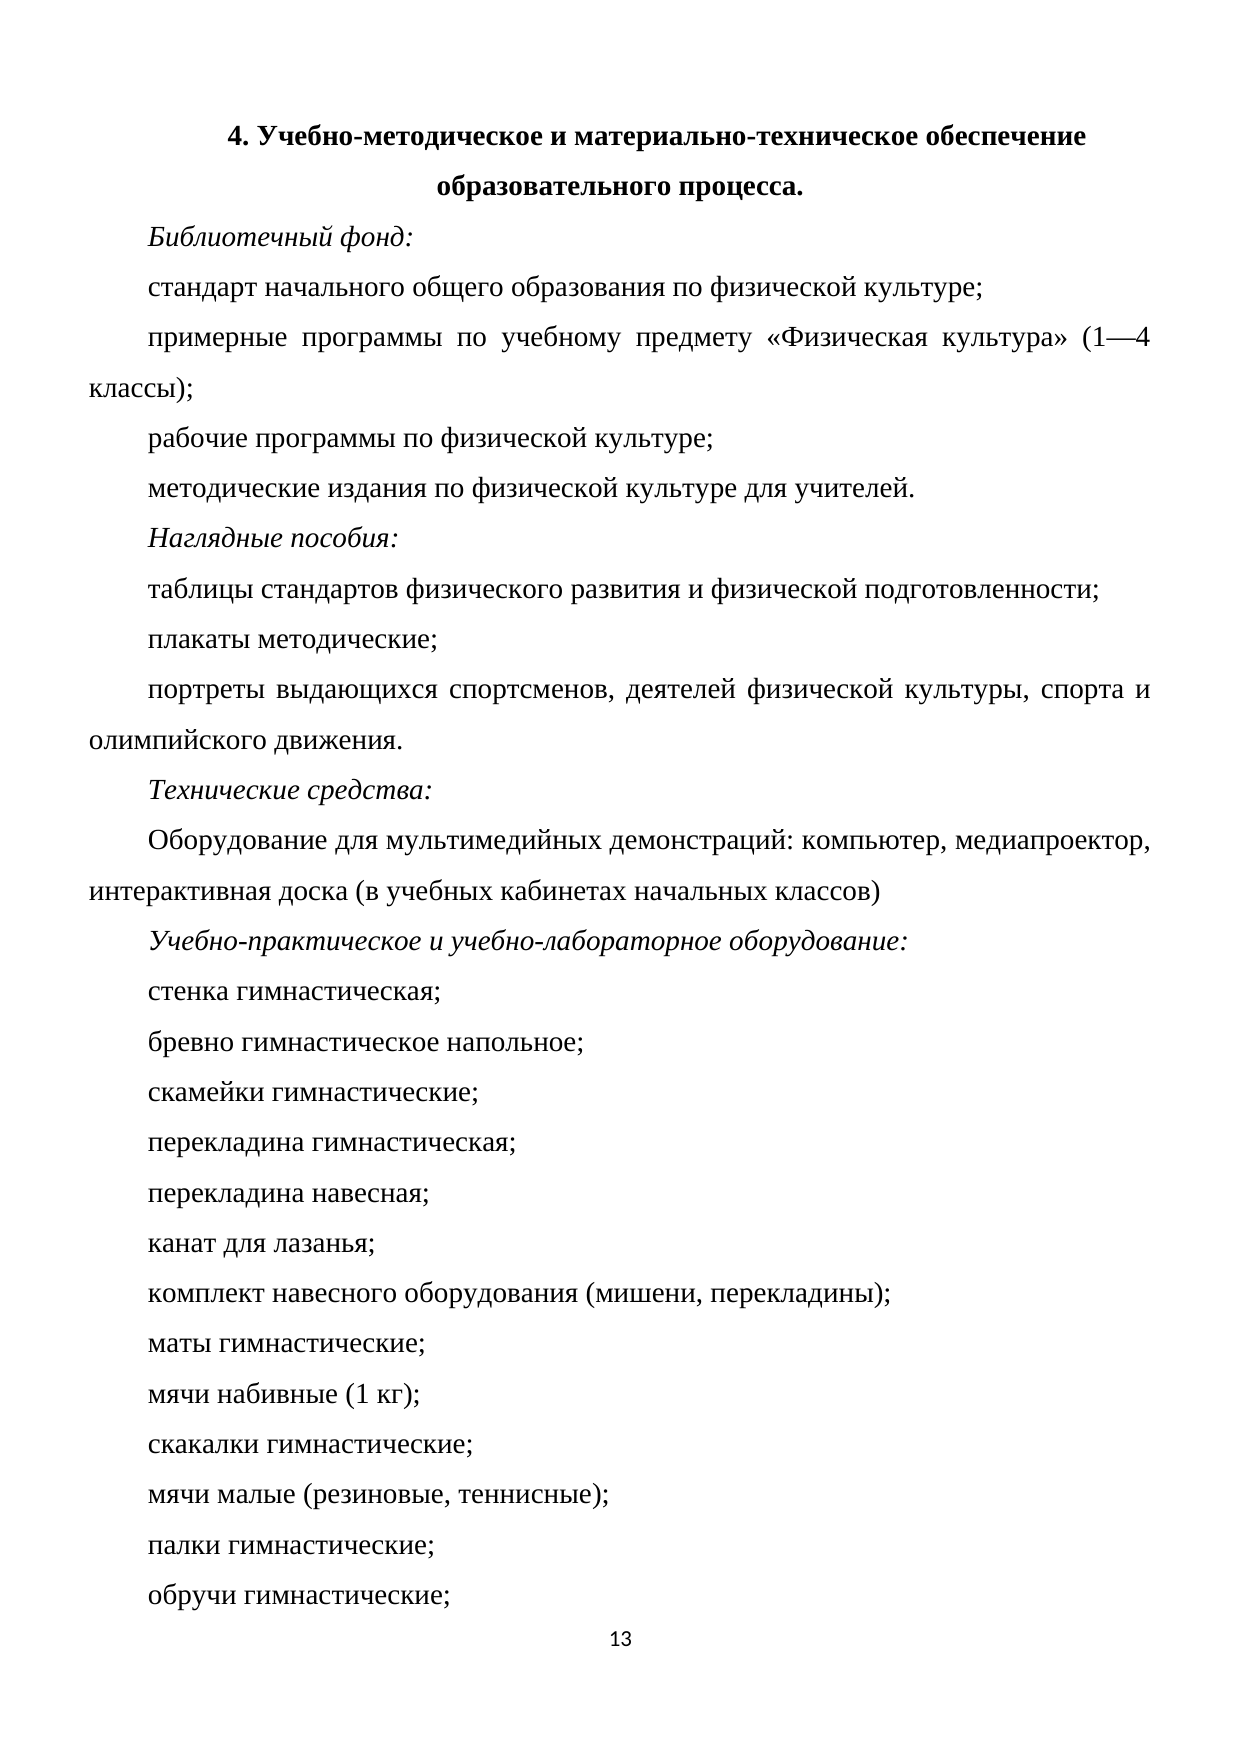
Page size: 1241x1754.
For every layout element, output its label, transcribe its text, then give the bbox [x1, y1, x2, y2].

list канат для лазанья; [89, 1225, 1152, 1258]
list методические издания по физической культуре для учителей. [89, 470, 1152, 504]
list перекладина навесная; [89, 1175, 1152, 1208]
list бревно гимнастическое напольное; [89, 1024, 1152, 1057]
list скакалки гимнастические; [89, 1426, 1152, 1460]
list Наглядные пособия: [89, 521, 1152, 554]
list плакаты методические; [89, 621, 1152, 655]
list примерные программы по учебному предмету «Физическая культура» (1—4 классы); [89, 319, 1152, 403]
list Учебно-практическое и учебно-лабораторное оборудование: [89, 923, 1152, 957]
list комплект навесного оборудования (мишени, перекладины); [89, 1275, 1152, 1309]
list 4. Учебно-методическое и материально-техническое обеспечение образовательного процесса. [89, 118, 1152, 202]
list маты гимнастические; [89, 1326, 1152, 1359]
list палки гимнастические; [89, 1527, 1152, 1560]
list перекладина гимнастическая; [89, 1124, 1152, 1158]
list мячи набивные (1 кг); [89, 1376, 1152, 1409]
list мячи малые (резиновые, теннисные); [89, 1477, 1152, 1510]
list Технические средства: [89, 772, 1152, 806]
list стенка гимнастическая; [89, 973, 1152, 1007]
list Библиотечный фонд: [89, 219, 1152, 252]
list портреты выдающихся спортсменов, деятелей физической культуры, спорта и олимпийского движения. [89, 672, 1152, 755]
list обручи гимнастические; [89, 1577, 1152, 1611]
list рабочие программы по физической культуре; [89, 420, 1152, 453]
list Оборудование для мультимедийных демонстраций: компьютер, медиапроектор, интерактивная доска (в учебных кабинетах начальных классов) [89, 822, 1152, 906]
list скамейки гимнастические; [89, 1074, 1152, 1108]
list стандарт начального общего образования по физической культуре; [89, 269, 1152, 303]
list таблицы стандартов физического развития и физической подготовленности; [89, 571, 1152, 604]
